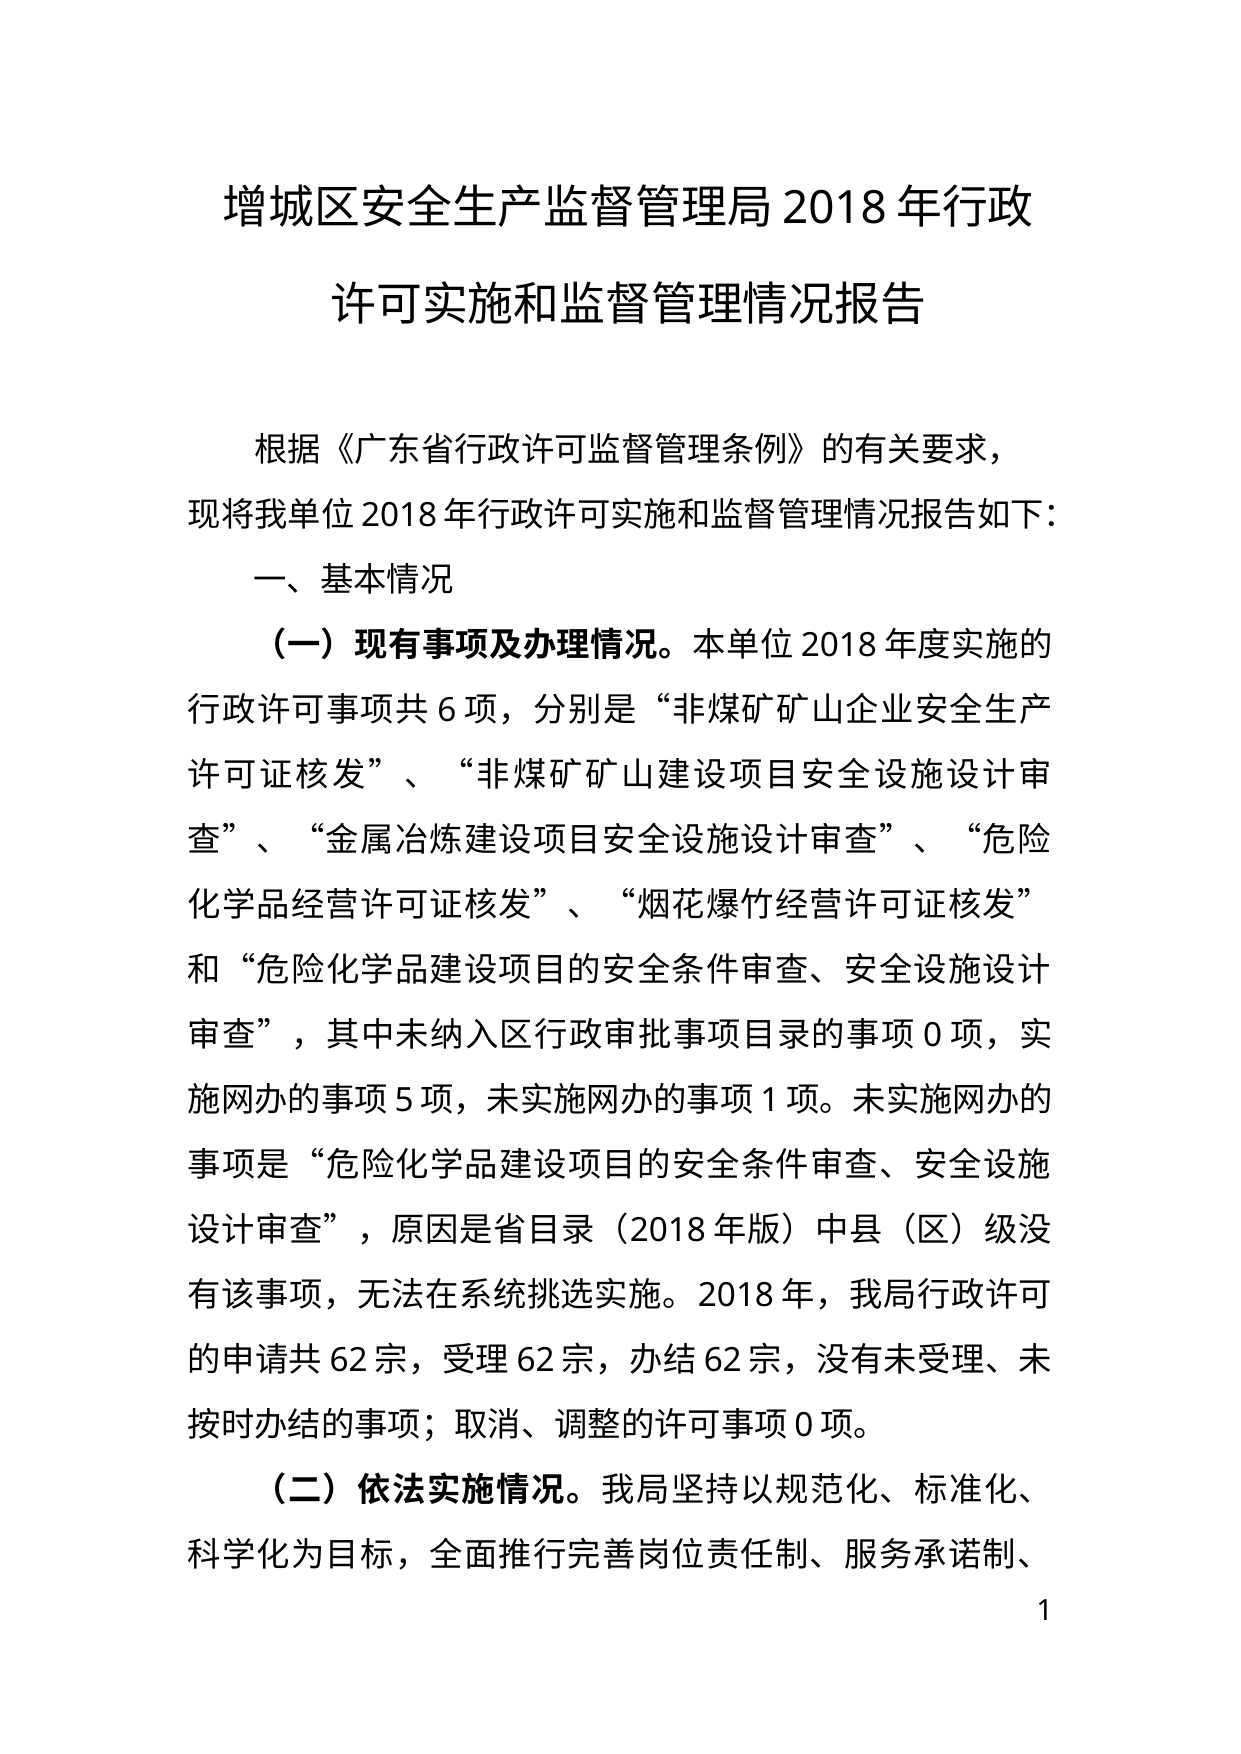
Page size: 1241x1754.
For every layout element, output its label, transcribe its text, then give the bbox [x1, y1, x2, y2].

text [187, 1455, 1053, 1585]
text （一）现有事项及办理情况。本单位2018年度实施的行政许可事项共6项，分别是“非煤矿矿山企业安全生产许可证核发”、“非煤矿矿山建设项目安全设施设计审查”、“金属冶炼建设项目安全设施设计审查”、“危险化学品经营许可证核发”、“烟花爆竹经营许可证核发” 和“危险化学品建设项目的安全条件审查、安全设施设计审查”，其中未纳入区行政审批事项目录的事项0项，实施网办的事项5项，未实施网办的事项1项。未实施网办的事项是“危险化学品建设项目的安全条件审查、安全设施设计审查”，原因是省目录（2018年版）中县（区）级没有该事项，无法在系统挑选实施。2018年，我局行政许可的申请共62宗，受理62宗，办结62宗，没有未受理、未按时办结的事项；取消、调整的许可事项0项。 [187, 610, 1053, 1455]
text 根据《广东省行政许可监督管理条例》的有关要求，现将我单位2018年行政许可实施和监督管理情况报告如下： [187, 415, 1053, 545]
text 增城区安全生产监督管理局2018年行政 [187, 155, 1069, 252]
text 许可实施和监督管理情况报告 [187, 252, 1069, 350]
text 一、基本情况 [187, 545, 1053, 610]
